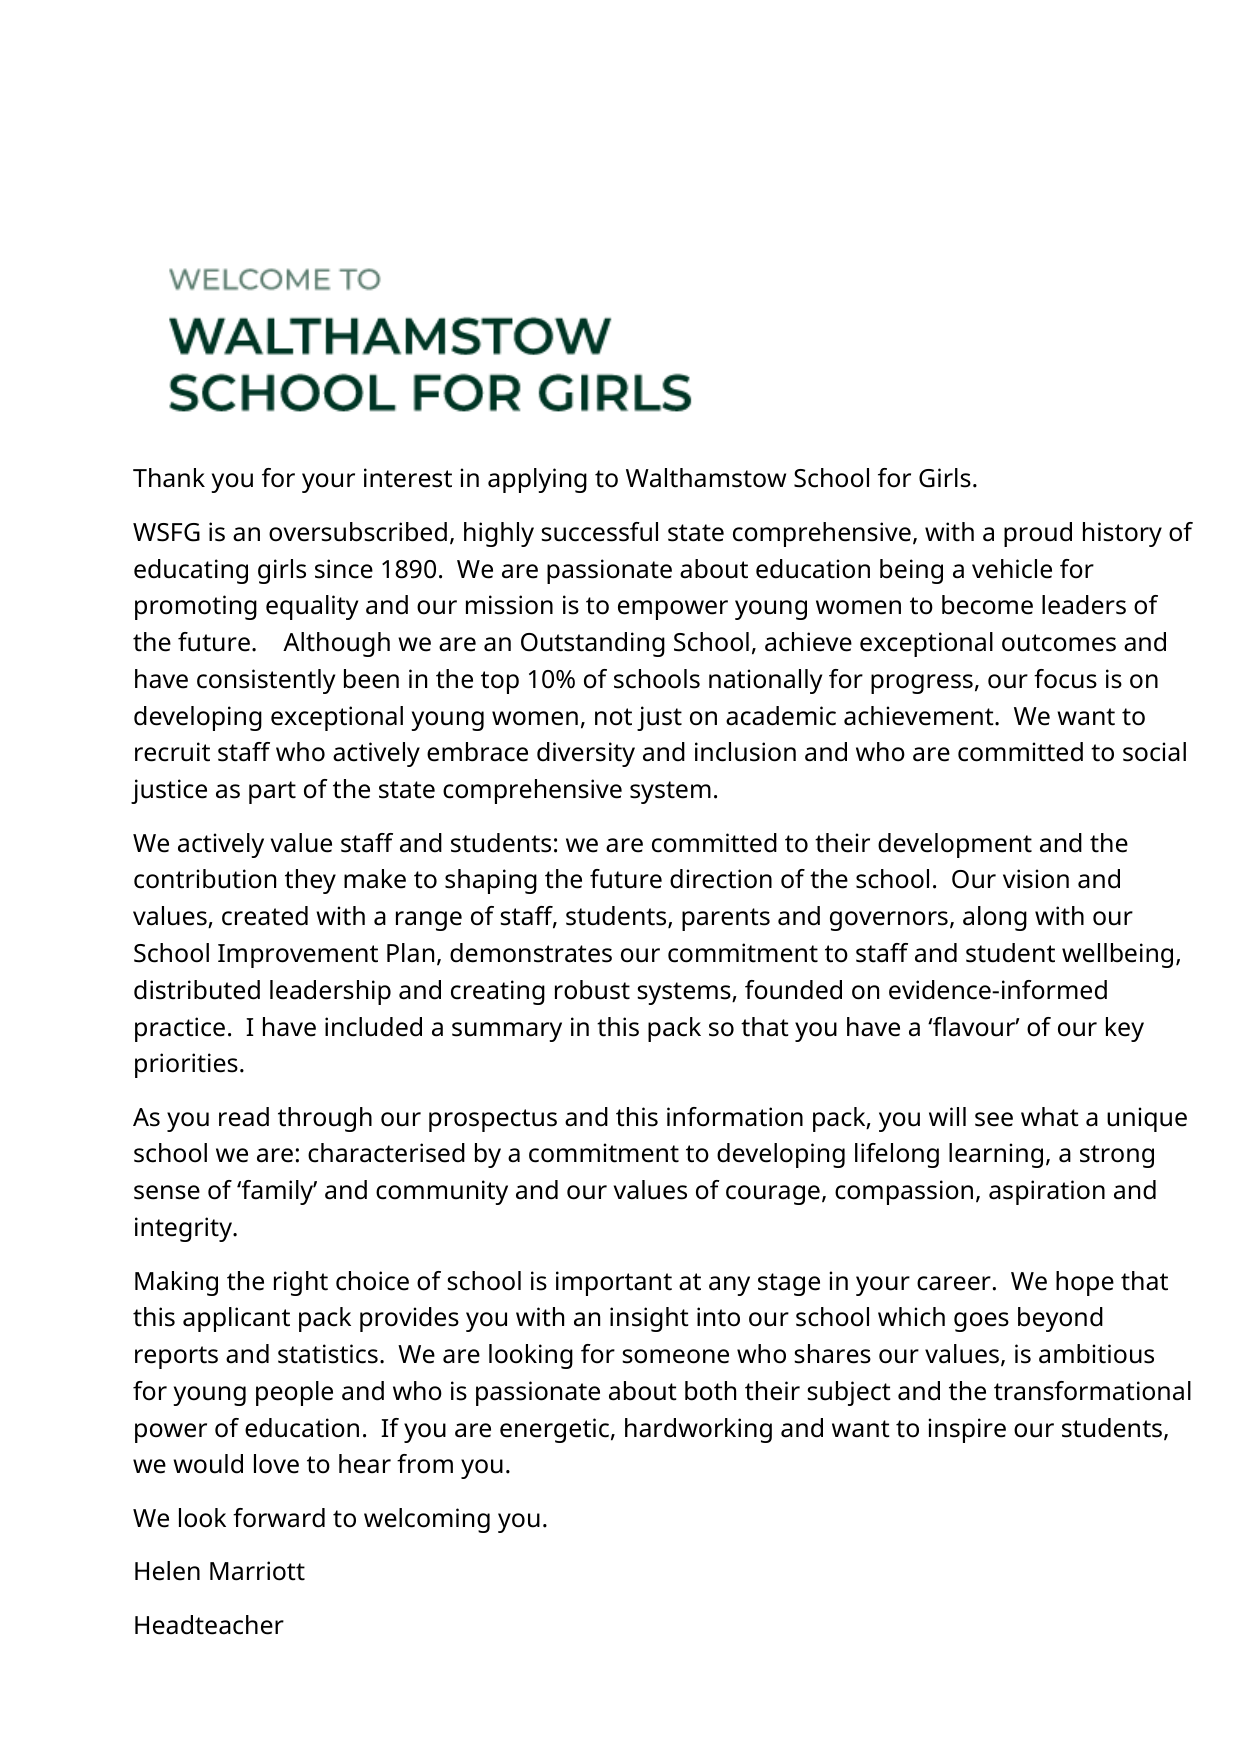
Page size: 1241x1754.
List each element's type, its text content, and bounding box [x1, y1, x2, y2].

picture [132, 231, 721, 443]
text Helen Marriott [133, 1554, 1196, 1588]
text We actively value staff and students: we are committed to their development and the contribution they make to shaping the future direction of the school. Our vision and values, created with a range of staff, students, parents and governors, along with our School Improvement Plan, demonstrates our commitment to staff and student wellbeing, distributed leadership and creating robust systems, founded on evidence-informed practice. I have included a summary in this pack so that you have a ‘flavour’ of our key priorities. [133, 825, 1196, 1080]
text Making the right choice of school is important at any stage in your career. We hope that this applicant pack provides you with an insight into our school which goes beyond reports and statistics. We are looking for someone who shares our values, is ambitious for young people and who is passionate about both their subject and the transformational power of education. If you are energetic, hardworking and want to inspire our students, we would love to hear from you. [133, 1263, 1196, 1481]
text We look forward to welcoming you. [133, 1500, 1196, 1534]
text Thank you for your interest in applying to Walthamstow School for Girls. [133, 461, 1196, 495]
text Headteacher [133, 1607, 1196, 1641]
text WSFG is an oversubscribed, highly successful state comprehensive, with a proud history of educating girls since 1890. We are passionate about education being a vehicle for promoting equality and our mission is to empower young women to become leaders of the future. Although we are an Outstanding School, achieve exceptional outcomes and have consistently been in the top 10% of schools nationally for progress, our focus is on developing exceptional young women, not just on academic achievement. We want to recruit staff who actively embrace diversity and inclusion and who are committed to social justice as part of the state comprehensive system. [133, 514, 1196, 806]
text As you read through our prospectus and this information pack, you will see what a unique school we are: characterised by a commitment to developing lifelong learning, a strong sense of ‘family’ and community and our values of courage, compassion, aspiration and integrity. [133, 1099, 1196, 1244]
